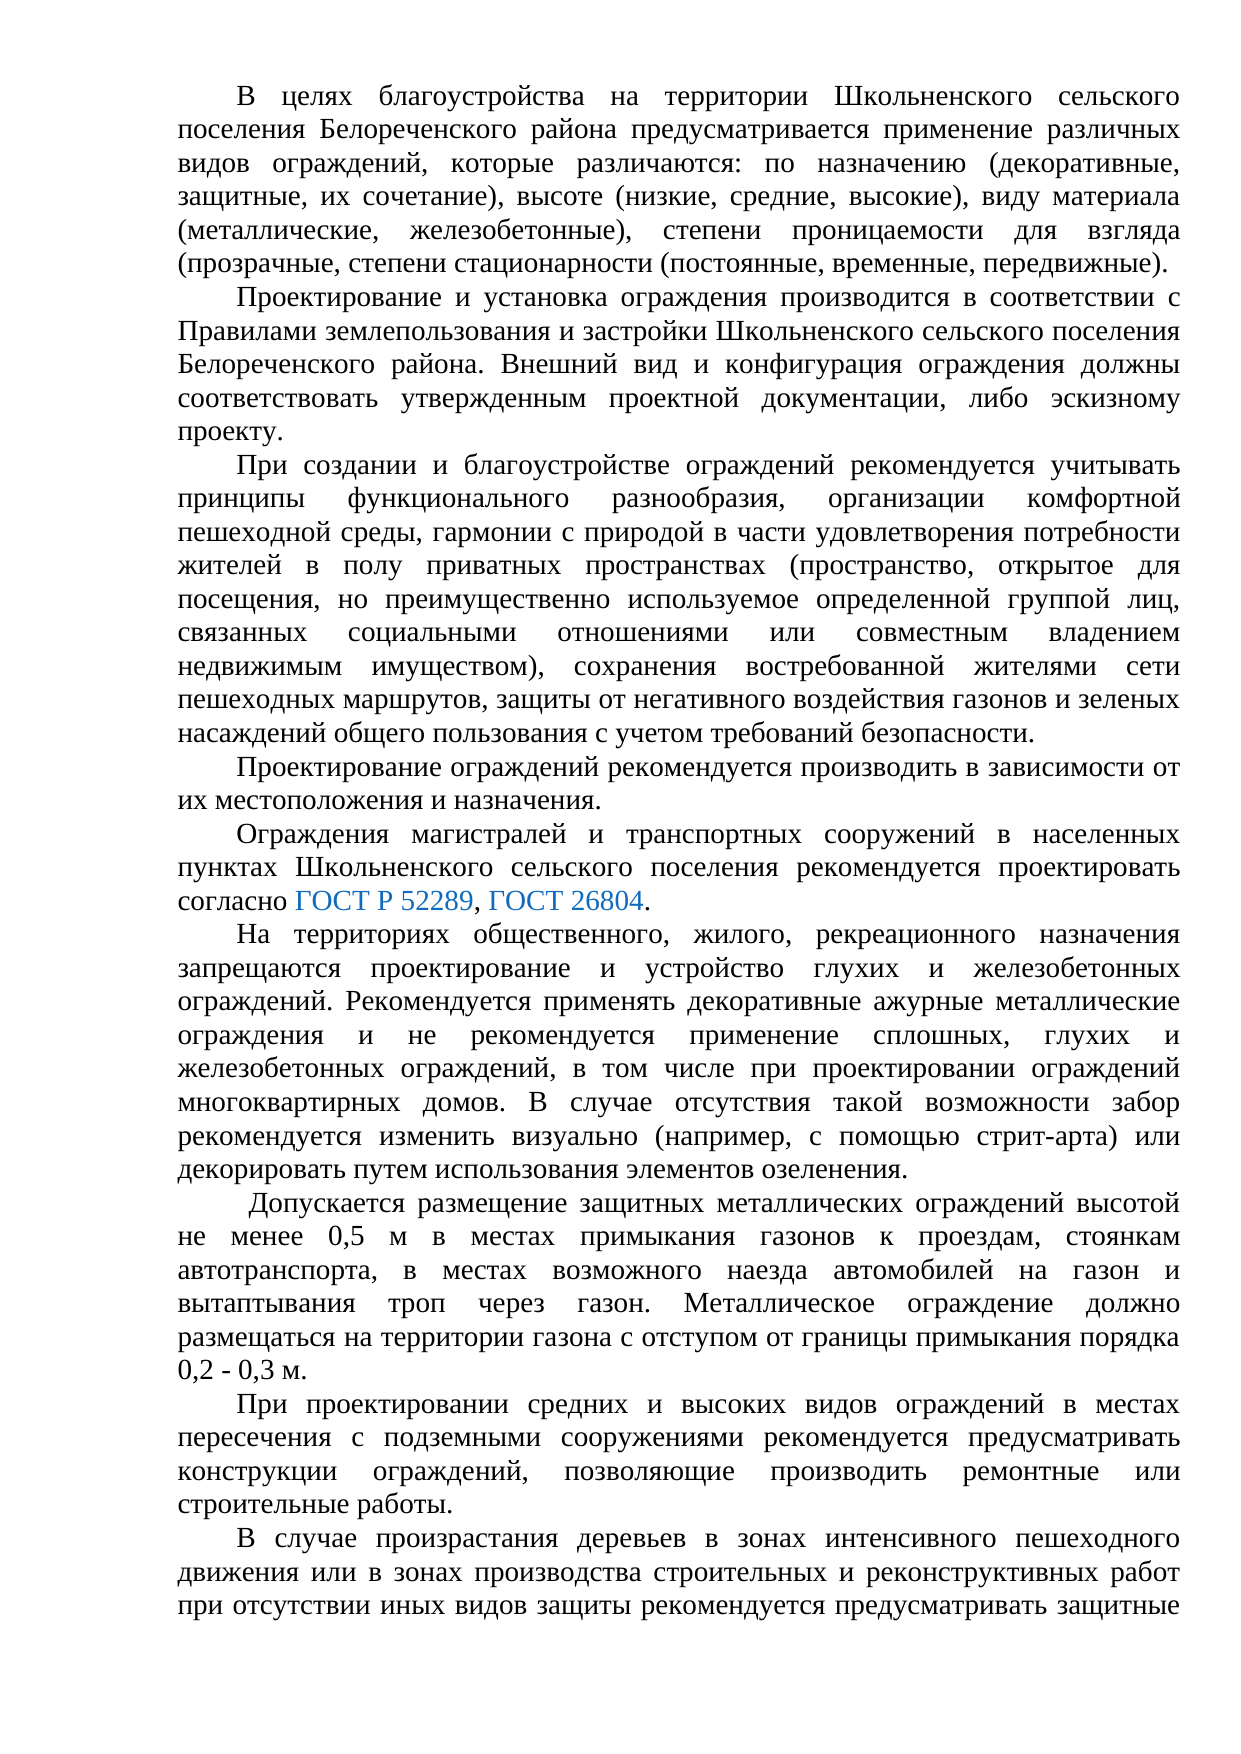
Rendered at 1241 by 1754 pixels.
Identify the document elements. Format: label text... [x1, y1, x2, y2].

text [177, 1520, 1181, 1621]
text На территориях общественного, жилого, рекреационного назначения запрещаются проектирование и устройство глухих и железобетонных ограждений. Рекомендуется применять декоративные ажурные металлические ограждения и не рекомендуется применение сплошных, глухих и железобетонных ограждений, в том числе при проектировании ограждений многоквартирных домов. В случае отсутствия такой возможности забор рекомендуется изменить визуально (например, с помощью стрит-арта) или декорировать путем использования элементов озеленения. [177, 916, 1181, 1185]
text Ограждения магистралей и транспортных сооружений в населенных пунктах Школьненского сельского поселения рекомендуется проектировать согласно ГОСТ Р 52289, ГОСТ 26804. [177, 816, 1181, 916]
text Проектирование ограждений рекомендуется производить в зависимости от их местоположения и назначения. [177, 749, 1181, 816]
text При создании и благоустройстве ограждений рекомендуется учитывать принципы функционального разнообразия, организации комфортной пешеходной среды, гармонии с природой в части удовлетворения потребности жителей в полу приватных пространствах (пространство, открытое для посещения, но преимущественно используемое определенной группой лиц, связанных социальными отношениями или совместным владением недвижимым имуществом), сохранения востребованной жителями сети пешеходных маршрутов, защиты от негативного воздействия газонов и зеленых насаждений общего пользования с учетом требований безопасности. [177, 447, 1181, 749]
text В целях благоустройства на территории Школьненского сельского поселения Белореченского района предусматривается применение различных видов ограждений, которые различаются: по назначению (декоративные, защитные, их сочетание), высоте (низкие, средние, высокие), виду материала (металлические, железобетонные), степени проницаемости для взгляда (прозрачные, степени стационарности (постоянные, временные, передвижные). [177, 78, 1181, 279]
text Допускается размещение защитных металлических ограждений высотой не менее 0,5 м в местах примыкания газонов к проездам, стоянкам автотранспорта, в местах возможного наезда автомобилей на газон и вытаптывания троп через газон. Металлическое ограждение должно размещаться на территории газона с отступом от границы примыкания порядка 0,2 - 0,3 м. [177, 1185, 1181, 1386]
text При проектировании средних и высоких видов ограждений в местах пересечения с подземными сооружениями рекомендуется предусматривать конструкции ограждений, позволяющие производить ремонтные или строительные работы. [177, 1386, 1181, 1520]
text Проектирование и установка ограждения производится в соответствии с Правилами землепользования и застройки Школьненского сельского поселения Белореченского района. Внешний вид и конфигурация ограждения должны соответствовать утвержденным проектной документации, либо эскизному проекту. [177, 279, 1181, 447]
